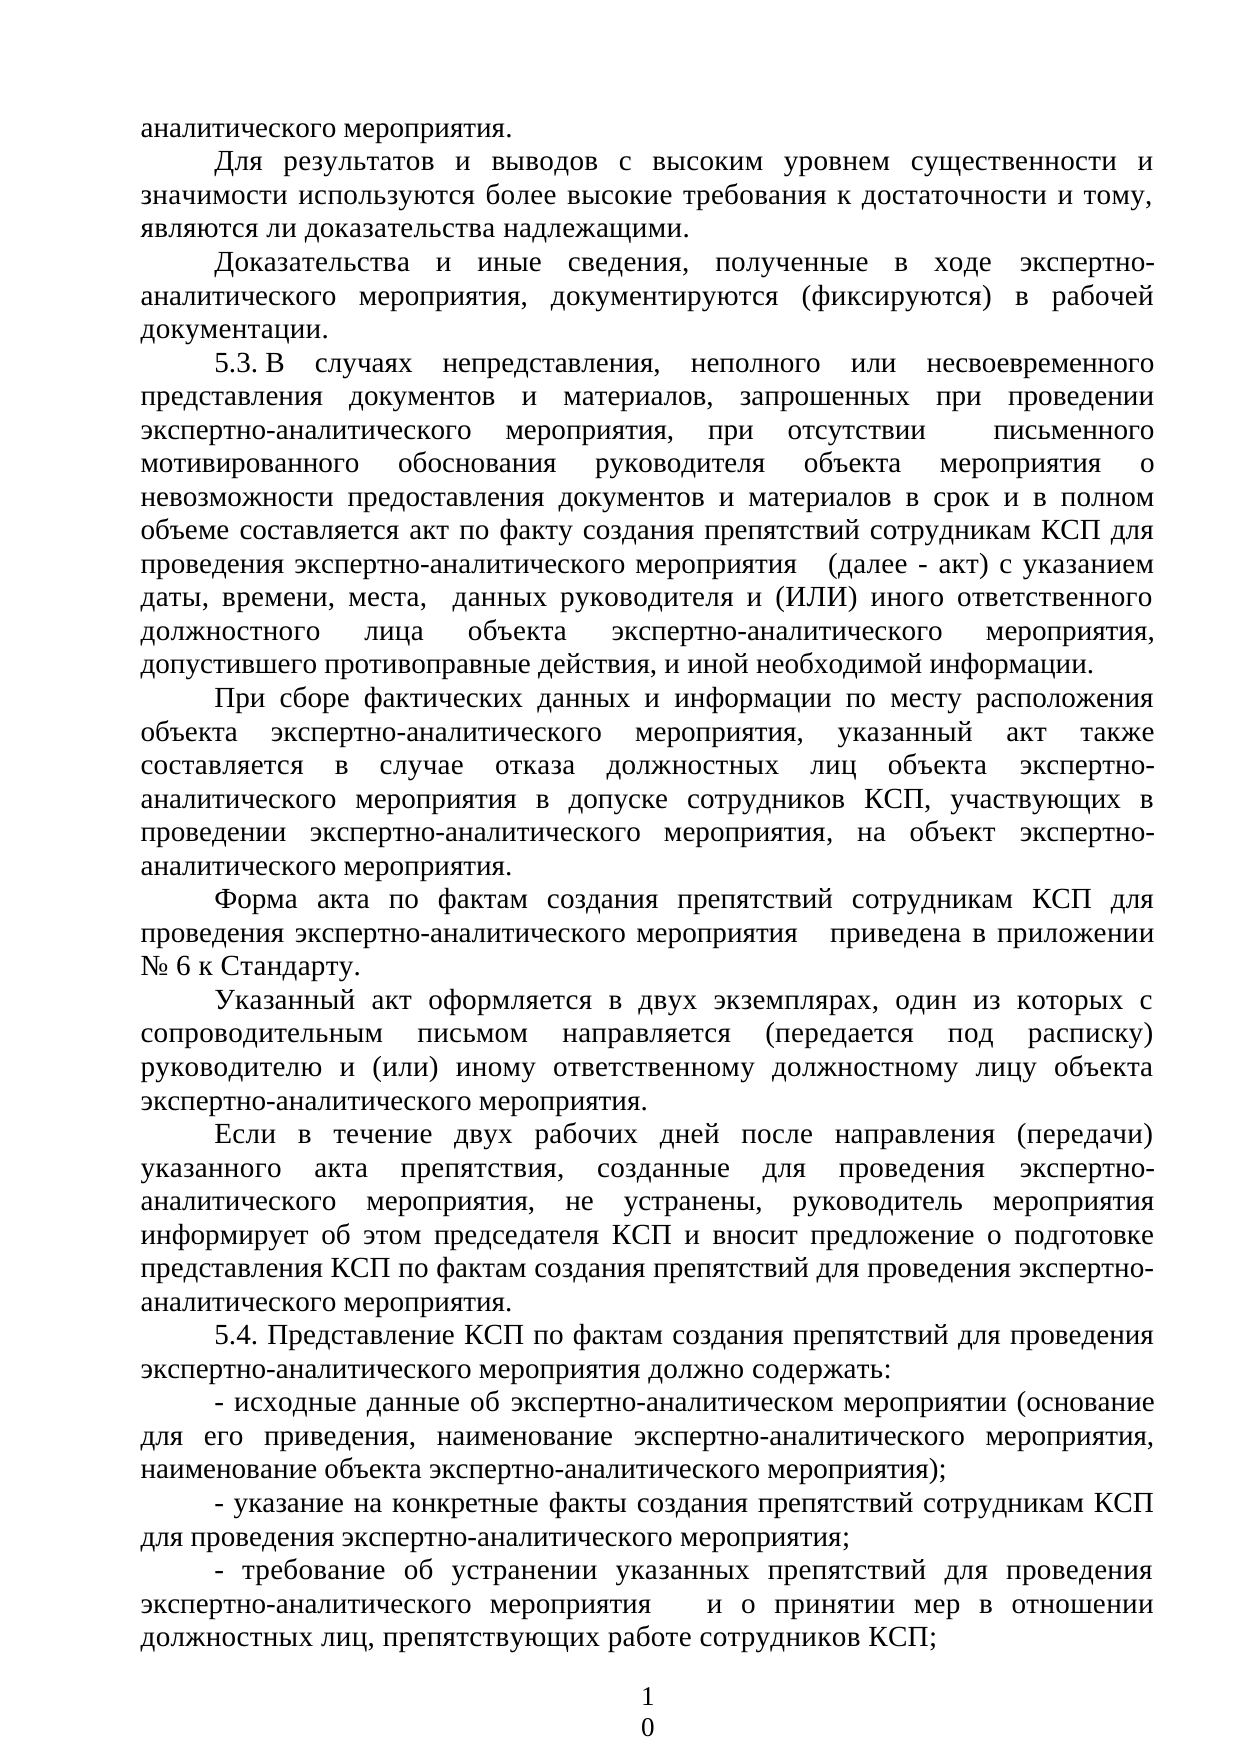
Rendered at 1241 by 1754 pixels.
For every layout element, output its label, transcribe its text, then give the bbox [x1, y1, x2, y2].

text 5.3. В случаях непредставления, неполного или несвоевременного представления документов и материалов, запрошенных при проведении экспертно-аналитического мероприятия, при отсутствии письменного мотивированного обоснования руководителя объекта мероприятия о невозможности предоставления документов и материалов в срок и в полном объеме составляется акт по факту создания препятствий сотрудникам КСП для проведения экспертно-аналитического мероприятия (далее - акт) с указанием даты, времени, места, данных руководителя и (ИЛИ) иного ответственного должностного лица объекта экспертно-аналитического мероприятия, допустившего противоправные действия, и иной необходимой информации. [140, 345, 1155, 680]
text Если в течение двух рабочих дней после направления (передачи) указанного акта препятствия, созданные для проведения экспертно-аналитического мероприятия, не устранены, руководитель мероприятия информирует об этом председателя КСП и вносит предложение о подготовке представления КСП по фактам создания препятствий для проведения экспертно-аналитического мероприятия. [140, 1116, 1155, 1317]
text 5.4. Представление КСП по фактам создания препятствий для проведения экспертно-аналитического мероприятия должно содержать: [140, 1317, 1155, 1384]
text Форма акта по фактам создания препятствий сотрудникам КСП для проведения экспертно-аналитического мероприятия приведена в приложении № 6 к Стандарту. [140, 881, 1155, 982]
text Для результатов и выводов с высоким уровнем существенности и значимости используются более высокие требования к достаточности и тому, являются ли доказательства надлежащими. [140, 143, 1155, 244]
text - требование об устранении указанных препятствий для проведения экспертно-аналитического мероприятия и о принятии мер в отношении должностных лиц, препятствующих работе сотрудников КСП; [140, 1552, 1155, 1653]
text При сборе фактических данных и информации по месту расположения объекта экспертно-аналитического мероприятия, указанный акт также составляется в случае отказа должностных лиц объекта экспертно-аналитического мероприятия в допуске сотрудников КСП, участвующих в проведении экспертно-аналитического мероприятия, на объект экспертно-аналитического мероприятия. [140, 680, 1155, 881]
text Доказательства и иные сведения, полученные в ходе экспертно-аналитического мероприятия, документируются (фиксируются) в рабочей документации. [140, 244, 1155, 345]
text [140, 110, 1155, 143]
text - исходные данные об экспертно-аналитическом мероприятии (основание для его приведения, наименование экспертно-аналитического мероприятия, наименование объекта экспертно-аналитического мероприятия); [140, 1384, 1155, 1485]
text Указанный акт оформляется в двух экземплярах, один из которых с сопроводительным письмом направляется (передается под расписку) руководителю и (или) иному ответственному должностному лицу объекта экспертно-аналитического мероприятия. [140, 982, 1155, 1116]
text - указание на конкретные факты создания препятствий сотрудникам КСП для проведения экспертно-аналитического мероприятия; [140, 1485, 1155, 1552]
